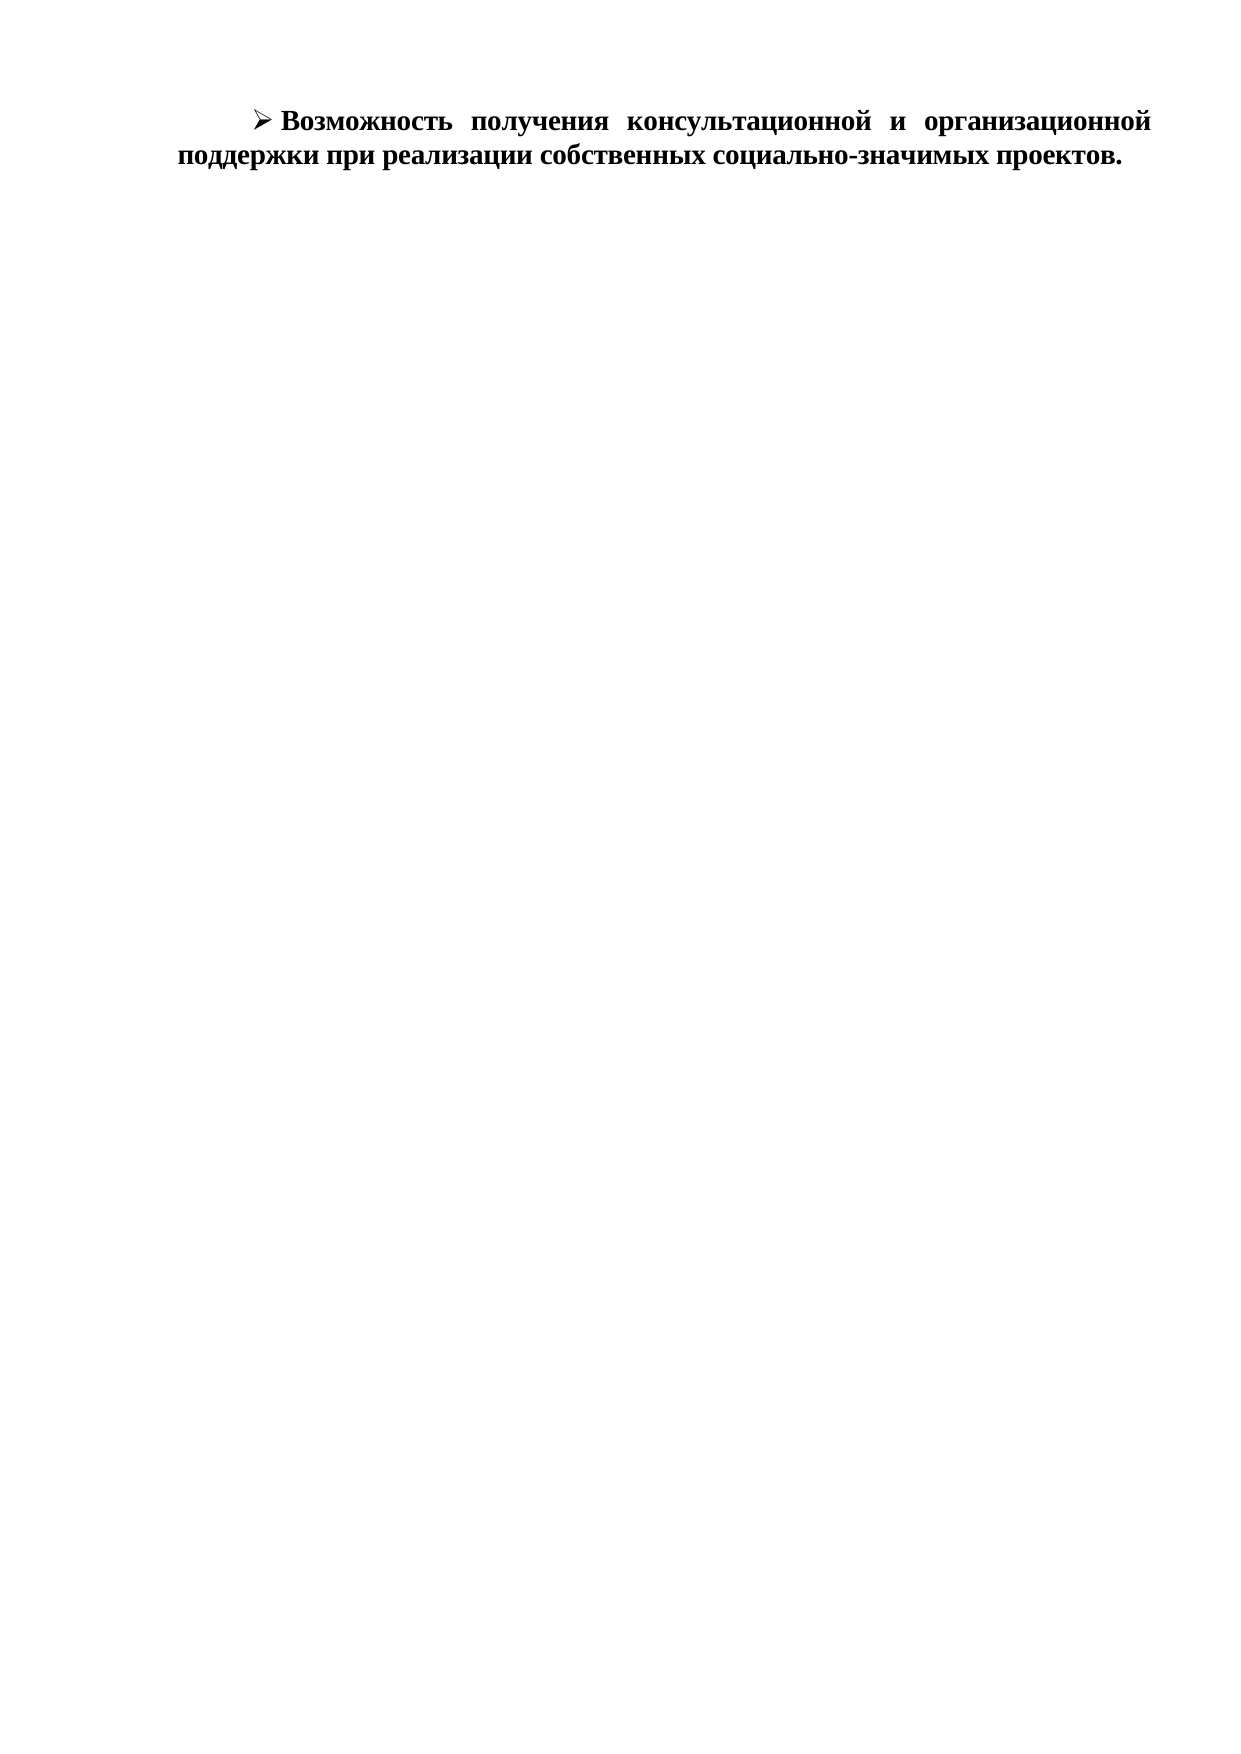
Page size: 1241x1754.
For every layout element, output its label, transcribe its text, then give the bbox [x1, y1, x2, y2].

list Возможность получения консультационной и организационной поддержки при реализации собственных социально-значимых проектов. [177, 103, 1152, 171]
